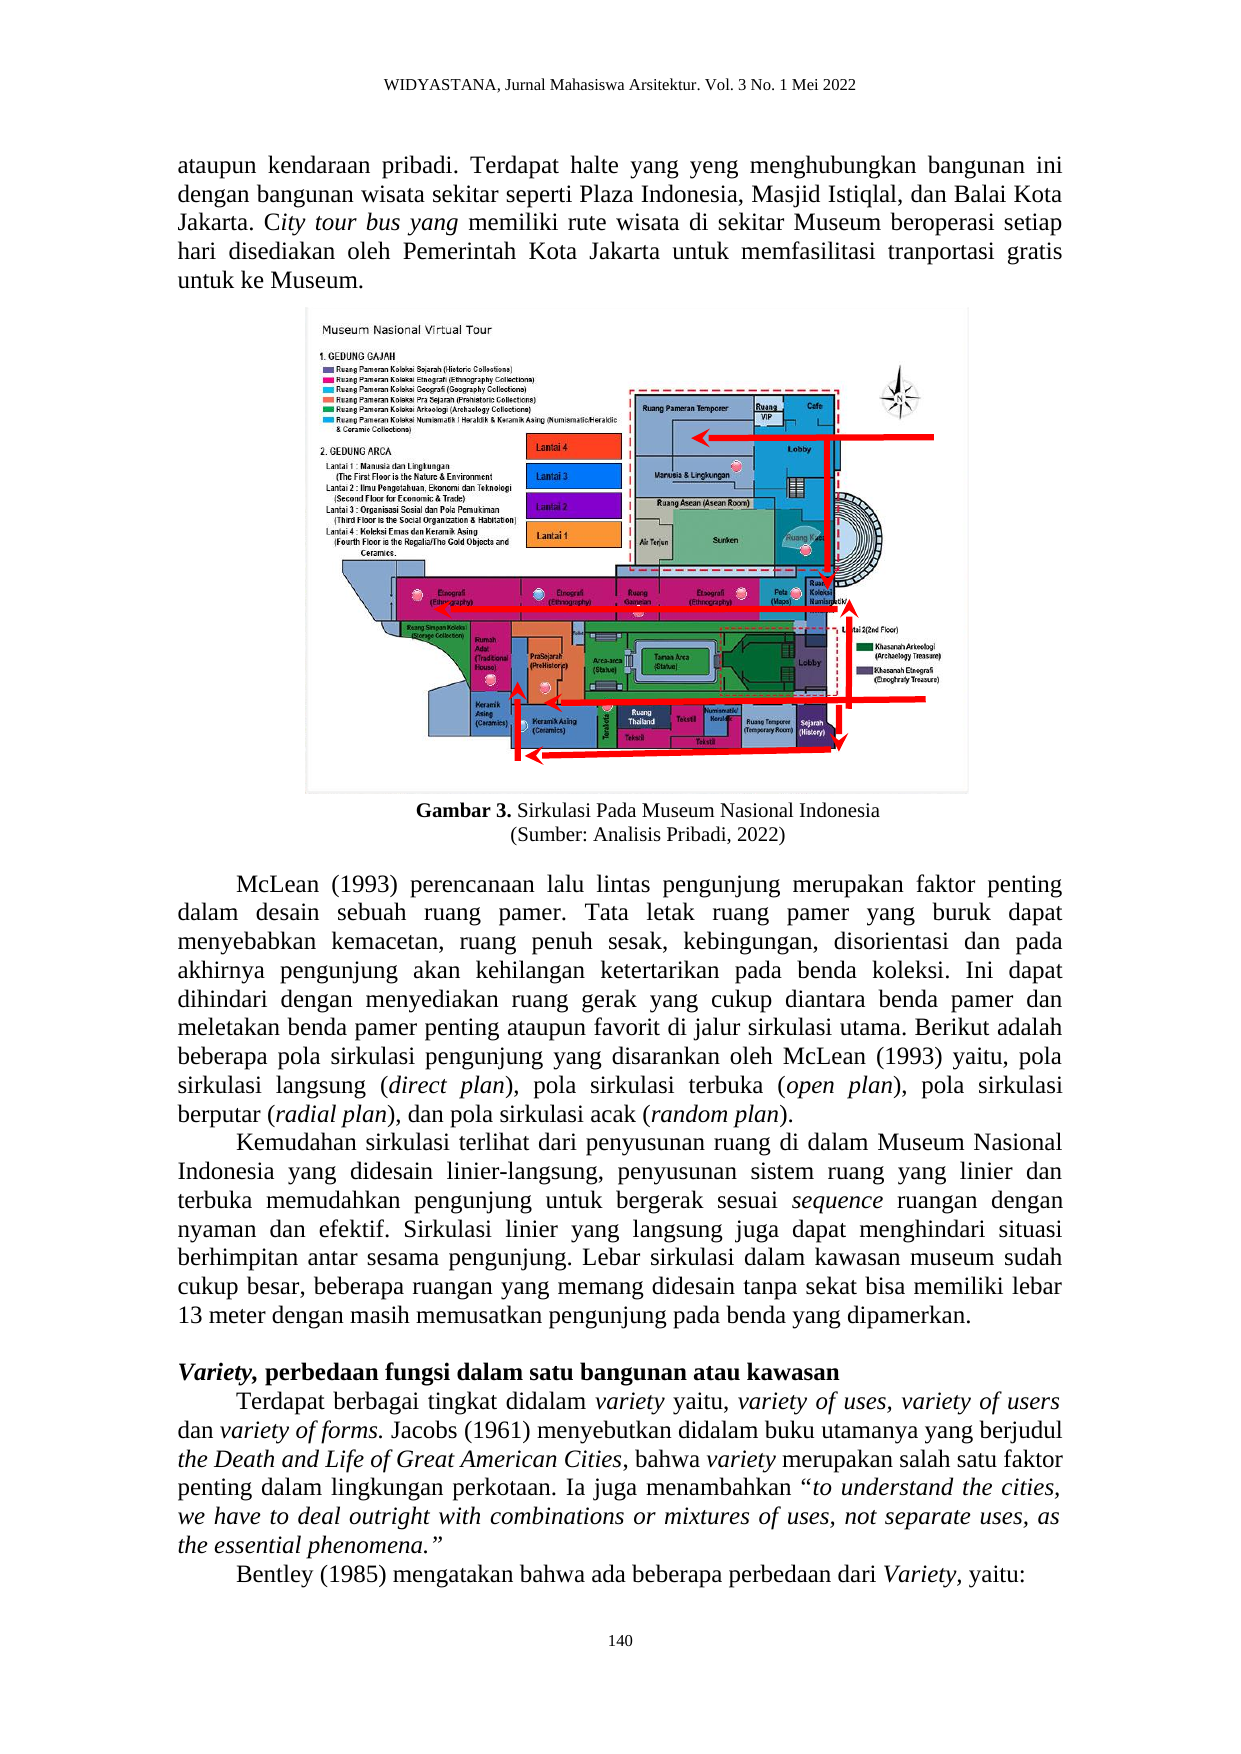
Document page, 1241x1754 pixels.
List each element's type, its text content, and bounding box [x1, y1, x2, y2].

text Variety, perbedaan fungsi dalam satu bangunan atau kawasan [177, 1357, 1063, 1386]
picture [305, 307, 969, 794]
text Bentley (1985) mengatakan bahwa ada beberapa perbedaan dari Variety, yaitu: [177, 1559, 1063, 1587]
text McLean (1993) perencanaan lalu lintas pengunjung merupakan faktor penting dalam desain sebuah ruang pamer. Tata letak ruang pamer yang buruk dapat menyebabkan kemacetan, ruang penuh sesak, kebingungan, disorientasi dan pada akhirnya pengunjung akan kehilangan ketertarikan pada benda koleksi. Ini dapat dihindari dengan menyediakan ruang gerak yang cukup diantara benda pamer dan meletakan benda pamer penting ataupun favorit di jalur sirkulasi utama. Berikut adalah beberapa pola sirkulasi pengunjung yang disarankan oleh McLean (1993) yaitu, pola sirkulasi langsung (direct plan), pola sirkulasi terbuka (open plan), pola sirkulasi berputar (radial plan), dan pola sirkulasi acak (random plan). [177, 869, 1063, 1127]
text Terdapat berbagai tingkat didalam variety yaitu, variety of uses, variety of users dan variety of forms. Jacobs (1961) menyebutkan didalam buku utamanya yang berjudul the Death and Life of Great American Cities, bahwa variety merupakan salah satu faktor penting dalam lingkungan perkotaan. Ia juga menambahkan “to understand the cities, we have to deal outright with combinations or mixtures of uses, not separate uses, as the essential phenomena.” [177, 1386, 1063, 1559]
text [177, 150, 1063, 294]
text Kemudahan sirkulasi terlihat dari penyusunan ruang di dalam Museum Nasional Indonesia yang didesain linier-langsung, penyusunan sistem ruang yang linier dan terbuka memudahkan pengunjung untuk bergerak sesuai sequence ruangan dengan nyaman dan efektif. Sirkulasi linier yang langsung juga dapat menghindari situasi berhimpitan antar sesama pengunjung. Lebar sirkulasi dalam kawasan museum sudah cukup besar, beberapa ruangan yang memang didesain tanpa sekat bisa memiliki lebar 13 meter dengan masih memusatkan pengunjung pada benda yang dipamerkan. [177, 1127, 1063, 1329]
